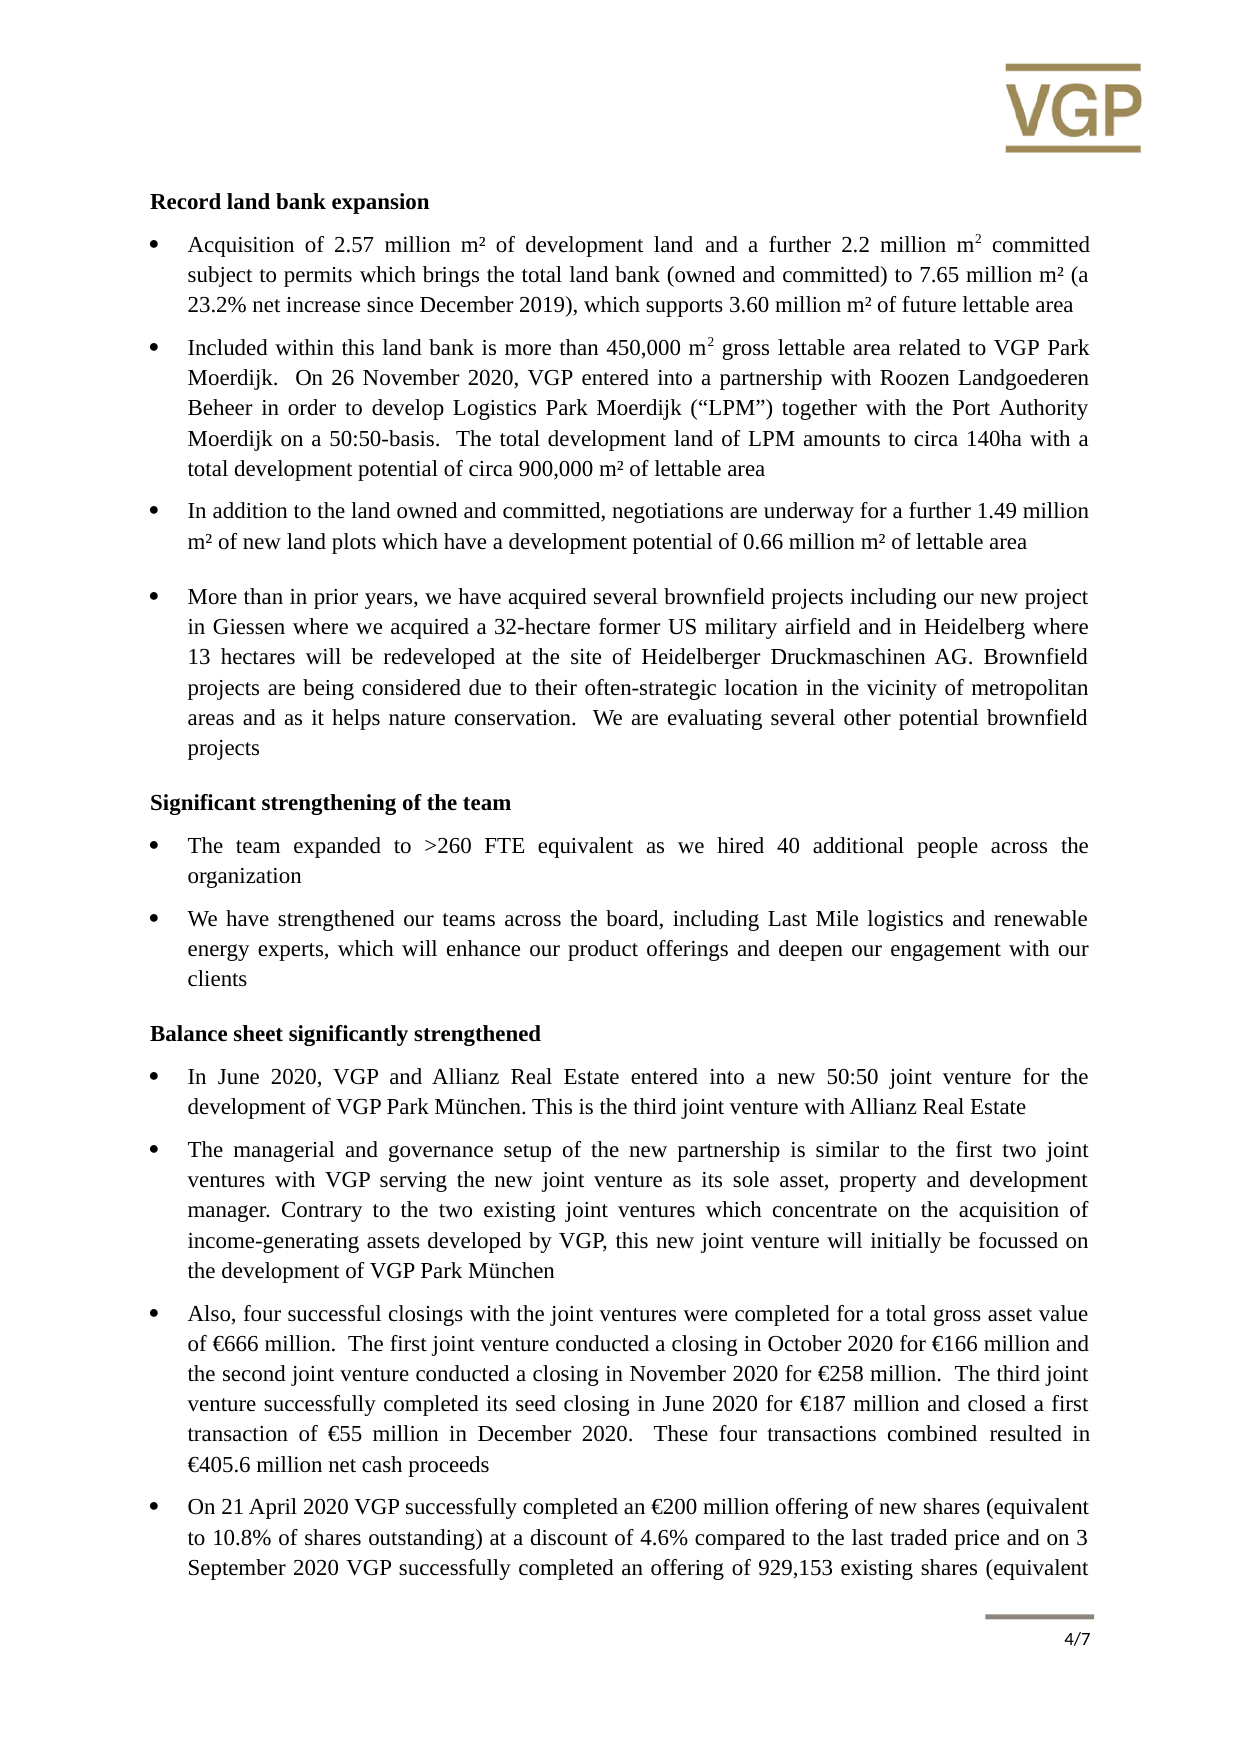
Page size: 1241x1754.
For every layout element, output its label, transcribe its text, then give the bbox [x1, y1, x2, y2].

list More than in prior years, we have acquired several brownfield projects including our new project in Giessen where we acquired a 32-hectare former US military airfield and in Heidelberg where 13 hectares will be redeveloped at the site of Heidelberger Druckmaschinen AG. Brownfield projects are being considered due to their often-strategic location in the vicinity of metropolitan areas and as it helps nature conservation. We are evaluating several other potential brownfield projects [150, 583, 1090, 760]
list We have strengthened our teams across the board, including Last Mile logistics and renewable energy experts, which will enhance our product offerings and deepen our engagement with our clients [150, 905, 1090, 992]
picture [985, 51, 1163, 166]
list In addition to the land owned and committed, negotiations are underway for a further 1.49 million m² of new land plots which have a development potential of 0.66 million m² of lettable area [150, 497, 1090, 554]
list Included within this land bank is more than 450,000 m2 gross lettable area related to VGP Park Moerdijk. On 26 November 2020, VGP entered into a partnership with Roozen Landgoederen Beheer in order to develop Logistics Park Moerdijk (“LPM”) together with the Port Authority Moerdijk on a 50:50-basis. The total development land of LPM amounts to circa 140ha with a total development potential of circa 900,000 m² of lettable area [150, 334, 1090, 481]
text Balance sheet significantly strengthened [150, 1020, 1090, 1047]
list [150, 1493, 1090, 1580]
list The team expanded to >260 FTE equivalent as we hired 40 additional people across the organization [150, 832, 1090, 888]
list In June 2020, VGP and Allianz Real Estate entered into a new 50:50 joint venture for the development of VGP Park München. This is the third joint venture with Allianz Real Estate [150, 1063, 1090, 1120]
list Acquisition of 2.57 million m² of development land and a further 2.2 million m2 committed subject to permits which brings the total land bank (owned and committed) to 7.65 million m² (a 23.2% net increase since December 2019), which supports 3.60 million m² of future lettable area [150, 231, 1090, 318]
list The managerial and governance setup of the new partnership is similar to the first two joint ventures with VGP serving the new joint venture as its sole asset, property and development manager. Contrary to the two existing joint ventures which concentrate on the acquisition of income-generating assets developed by VGP, this new joint venture will initially be focussed on the development of VGP Park München [150, 1136, 1090, 1283]
text Significant strengthening of the team [150, 789, 1090, 816]
list Also, four successful closings with the joint ventures were completed for a total gross asset value of €666 million. The first joint venture conducted a closing in October 2020 for €166 million and the second joint venture conducted a closing in November 2020 for €258 million. The third joint venture successfully completed its seed closing in June 2020 for €187 million and closed a first transaction of €55 million in December 2020. These four transactions combined resulted in €405.6 million net cash proceeds [150, 1299, 1090, 1477]
text Record land bank expansion [150, 188, 1090, 214]
